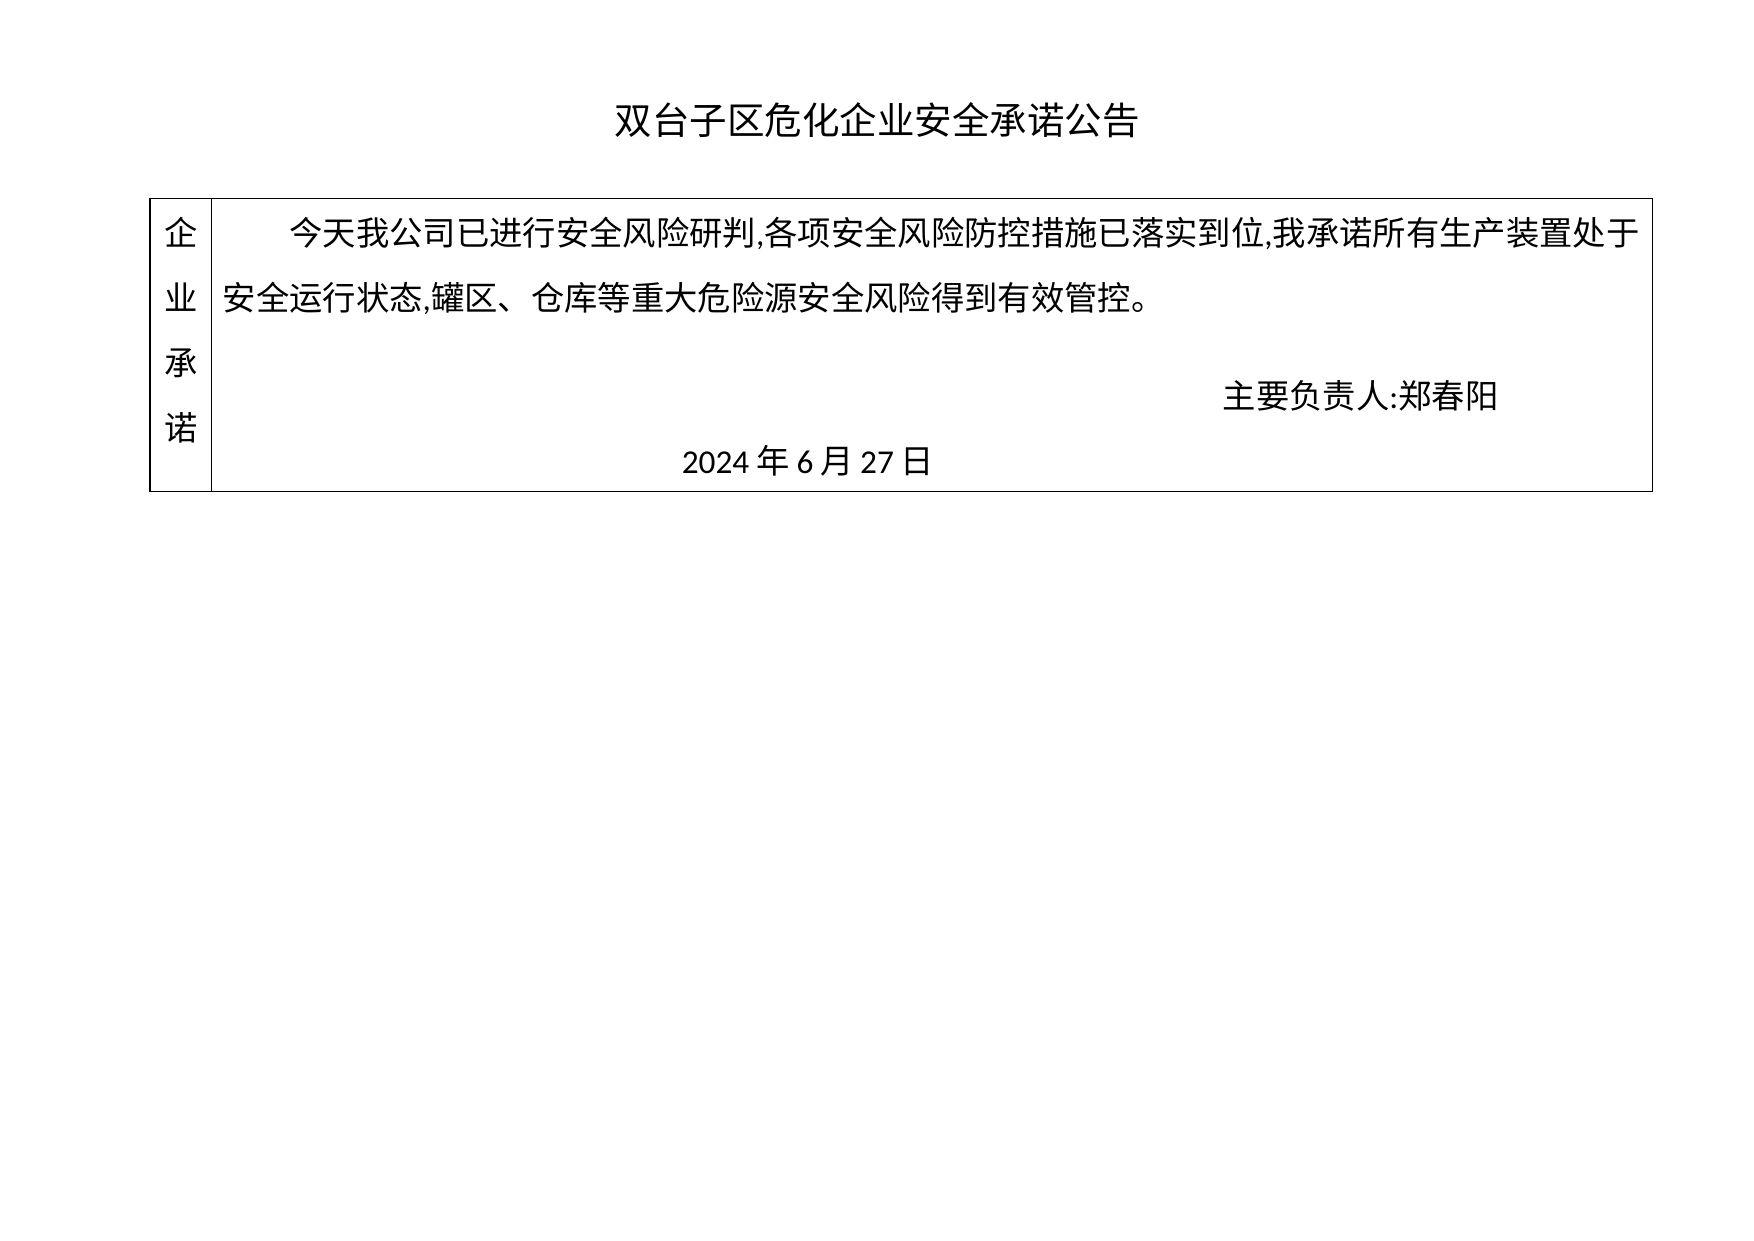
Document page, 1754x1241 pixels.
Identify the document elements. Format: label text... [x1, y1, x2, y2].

table_cell 企业承诺 [151, 199, 211, 491]
table_cell 今天我公司已进行安全风险研判,各项安全风险防控措施已落实到位,我承诺所有生产装置处于安全运行状态,罐区、仓库等重大危险源安全风险得到有效管控。 主要负责人:郑春阳 2024年6月27日 [212, 199, 1652, 491]
